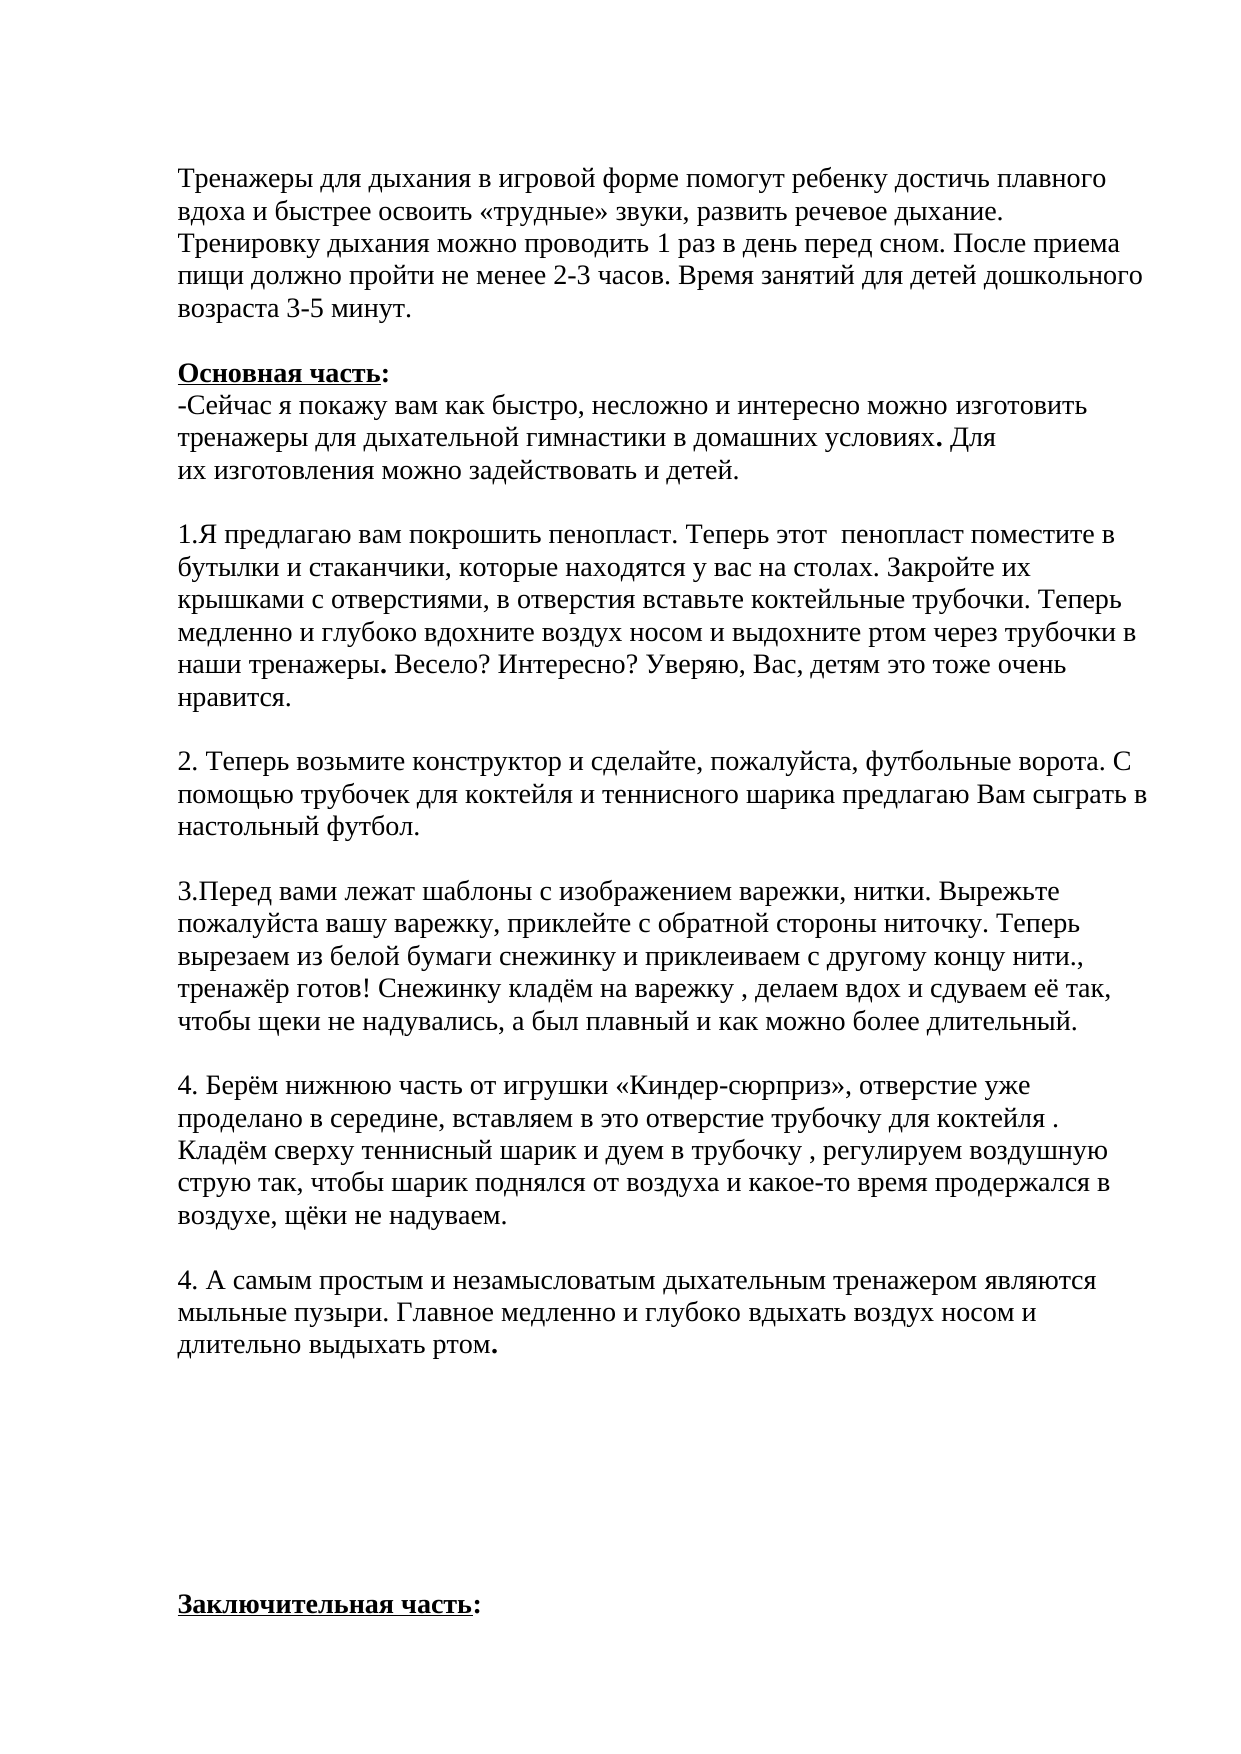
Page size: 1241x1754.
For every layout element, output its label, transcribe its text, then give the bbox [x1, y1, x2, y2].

text Тренировку дыхания можно проводить 1 раз в день перед сном. После приема пищи должно пройти не менее 2-3 часов. Время занятий для детей дошкольного возраста 3-5 минут. [177, 226, 1152, 323]
text Тренажеры для дыхания в игровой форме помогут ребенку достичь плавного вдоха и быстрее освоить «трудные» звуки, развить речевое дыхание. [177, 118, 1152, 226]
text 1.Я предлагаю вам покрошить пенопласт. Теперь этот пенопласт поместите в бутылки и стаканчики, которые находятся у вас на столах. Закройте их крышками с отверстиями, в отверстия вставьте коктейльные трубочки. Теперь медленно и глубоко вдохните воздух носом и выдохните ртом через трубочки в наши тренажеры. Весело? Интересно? Уверяю, Вас, детям это тоже очень нравится. [177, 518, 1152, 712]
text 3.Перед вами лежат шаблоны с изображением варежки, нитки. Вырежьте пожалуйста вашу варежку, приклейте с обратной стороны ниточку. Теперь вырезаем из белой бумаги снежинку и приклеиваем с другому концу нити., тренажёр готов! Снежинку кладём на варежку , делаем вдох и сдуваем её так, чтобы щеки не надувались, а был плавный и как можно более длительный. [177, 874, 1152, 1036]
text Заключительная часть: [177, 1587, 1152, 1619]
text -Сейчас я покажу вам как быстро, несложно и интересно можно изготовить тренажеры для дыхательной гимнастики в домашних условиях. Для их изготовления можно задействовать и детей. [177, 388, 1152, 485]
text 4. А самым простым и незамысловатым дыхательным тренажером являются мыльные пузыри. Главное медленно и глубоко вдыхать воздух носом и [177, 1263, 1152, 1327]
text длительно выдыхать ртом. [177, 1327, 1152, 1360]
text Основная часть: [177, 356, 1152, 388]
text 2. Теперь возьмите конструктор и сделайте, пожалуйста, футбольные ворота. С помощью трубочек для коктейля и теннисного шарика предлагаю Вам сыграть в настольный футбол. [177, 744, 1152, 842]
text 4. Берём нижнюю часть от игрушки «Киндер-сюрприз», отверстие уже проделано в середине, вставляем в это отверстие трубочку для коктейля . Кладём сверху теннисный шарик и дуем в трубочку , регулируем воздушную струю так, чтобы шарик поднялся от воздуха и какое-то время продержался в воздухе, щёки не надуваем. [177, 1068, 1152, 1230]
